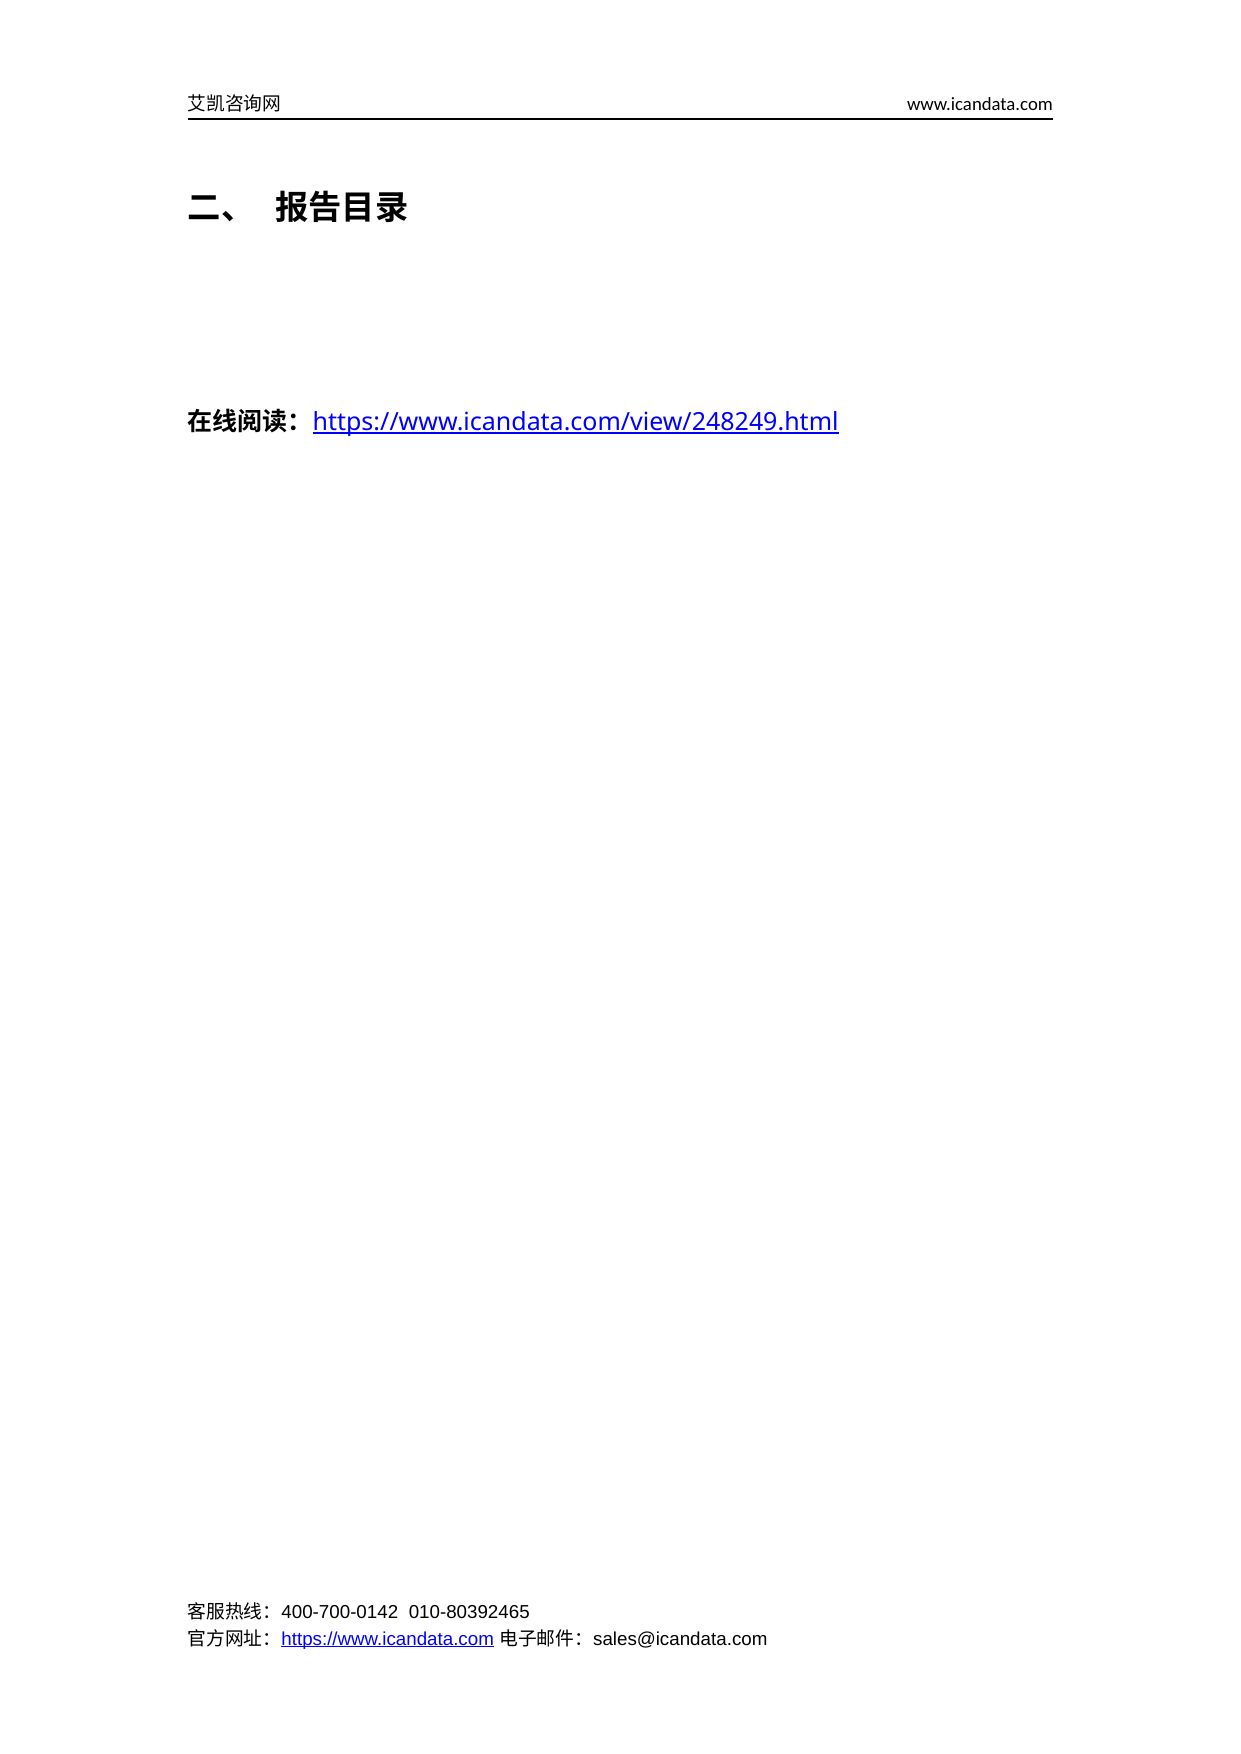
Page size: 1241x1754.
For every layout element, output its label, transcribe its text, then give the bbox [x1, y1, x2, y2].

text 在线阅读：https://www.icandata.com/view/248249.html [187, 387, 1053, 452]
subtitle 报告目录 [187, 172, 1053, 237]
